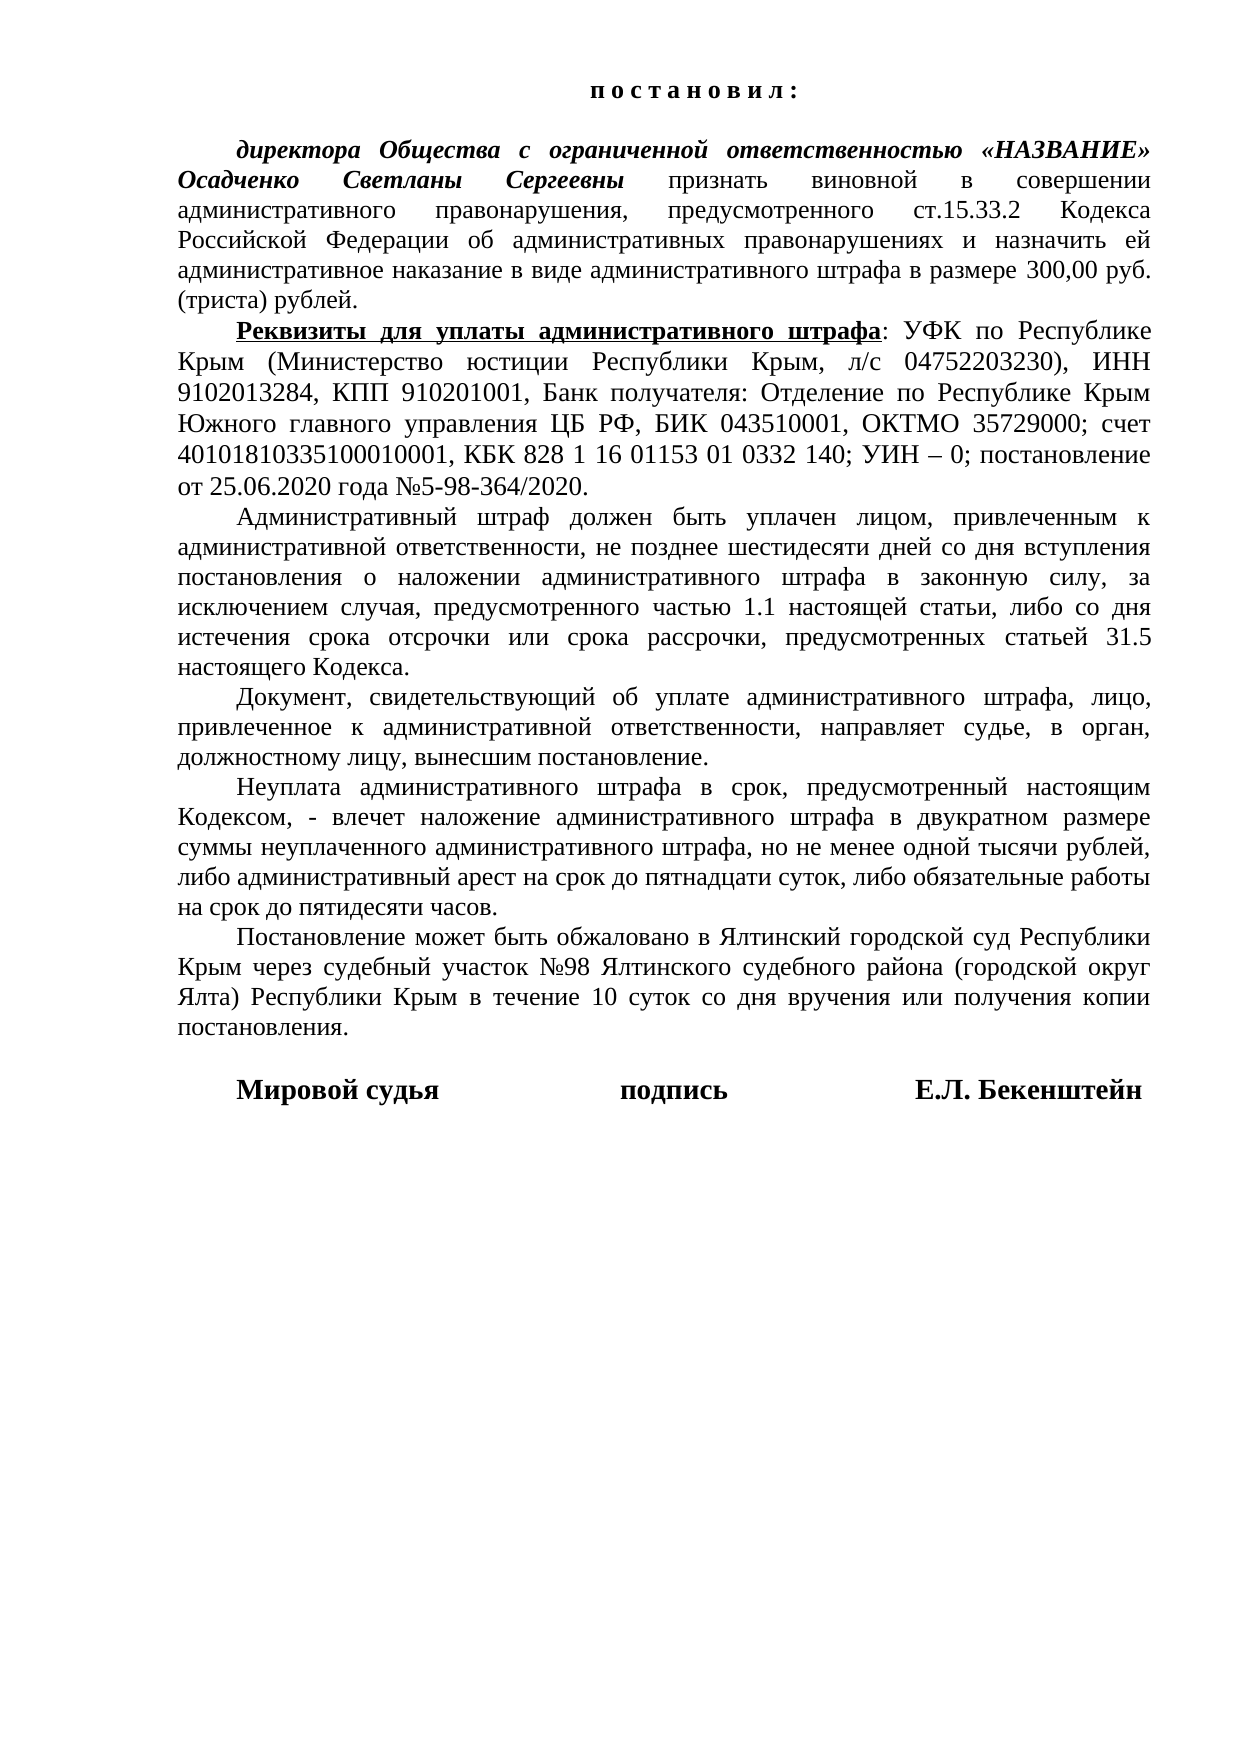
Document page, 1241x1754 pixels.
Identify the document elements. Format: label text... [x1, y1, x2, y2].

text Административный штраф должен быть уплачен лицом, привлеченным к административной ответственности, не позднее шестидесяти дней со дня вступления постановления о наложении административного штрафа в законную силу, за исключением случая, предусмотренного частью 1.1 настоящей статьи, либо со дня истечения срока отсрочки или срока рассрочки, предусмотренных статьей 31.5 настоящего Кодекса. [177, 501, 1152, 681]
text Постановление может быть обжаловано в Ялтинский городской суд Республики Крым через судебный участок №98 Ялтинского судебного района (городской округ Ялта) Республики Крым в течение 10 суток со дня вручения или получения копии постановления. [177, 921, 1152, 1041]
text Неуплата административного штрафа в срок, предусмотренный настоящим Кодексом, - влечет наложение административного штрафа в двукратном размере суммы неуплаченного административного штрафа, но не менее одной тысячи рублей, либо административный арест на срок до пятнадцати суток, либо обязательные работы на срок до пятидесяти часов. [177, 771, 1152, 921]
text Реквизиты для уплаты административного штрафа: УФК по Республике Крым (Министерство юстиции Республики Крым, л/с 04752203230), ИНН 9102013284, КПП 910201001, Банк получателя: Отделение по Республике Крым Южного главного управления ЦБ РФ, БИК 043510001, ОКТМО 35729000; счет 40101810335100010001, КБК 828 1 16 01153 01 0332 140; УИН – 0; постановление от 25.06.2020 года №5-98-364/2020. [177, 314, 1152, 501]
text директора Общества с ограниченной ответственностью «НАЗВАНИЕ» Осадченко Светланы Сергеевны признать виновной в совершении административного правонарушения, предусмотренного ст.15.33.2 Кодекса Российской Федерации об административных правонарушениях и назначить ей административное наказание в виде административного штрафа в размере 300,00 руб. (триста) рублей. [177, 134, 1152, 314]
text Мировой судья подпись Е.Л. Бекенштейн [236, 1072, 1152, 1105]
text Документ, свидетельствующий об уплате административного штрафа, лицо, привлеченное к административной ответственности, направляет судье, в орган, должностному лицу, вынесшим постановление. [177, 681, 1152, 771]
text постановил: [177, 74, 1152, 104]
